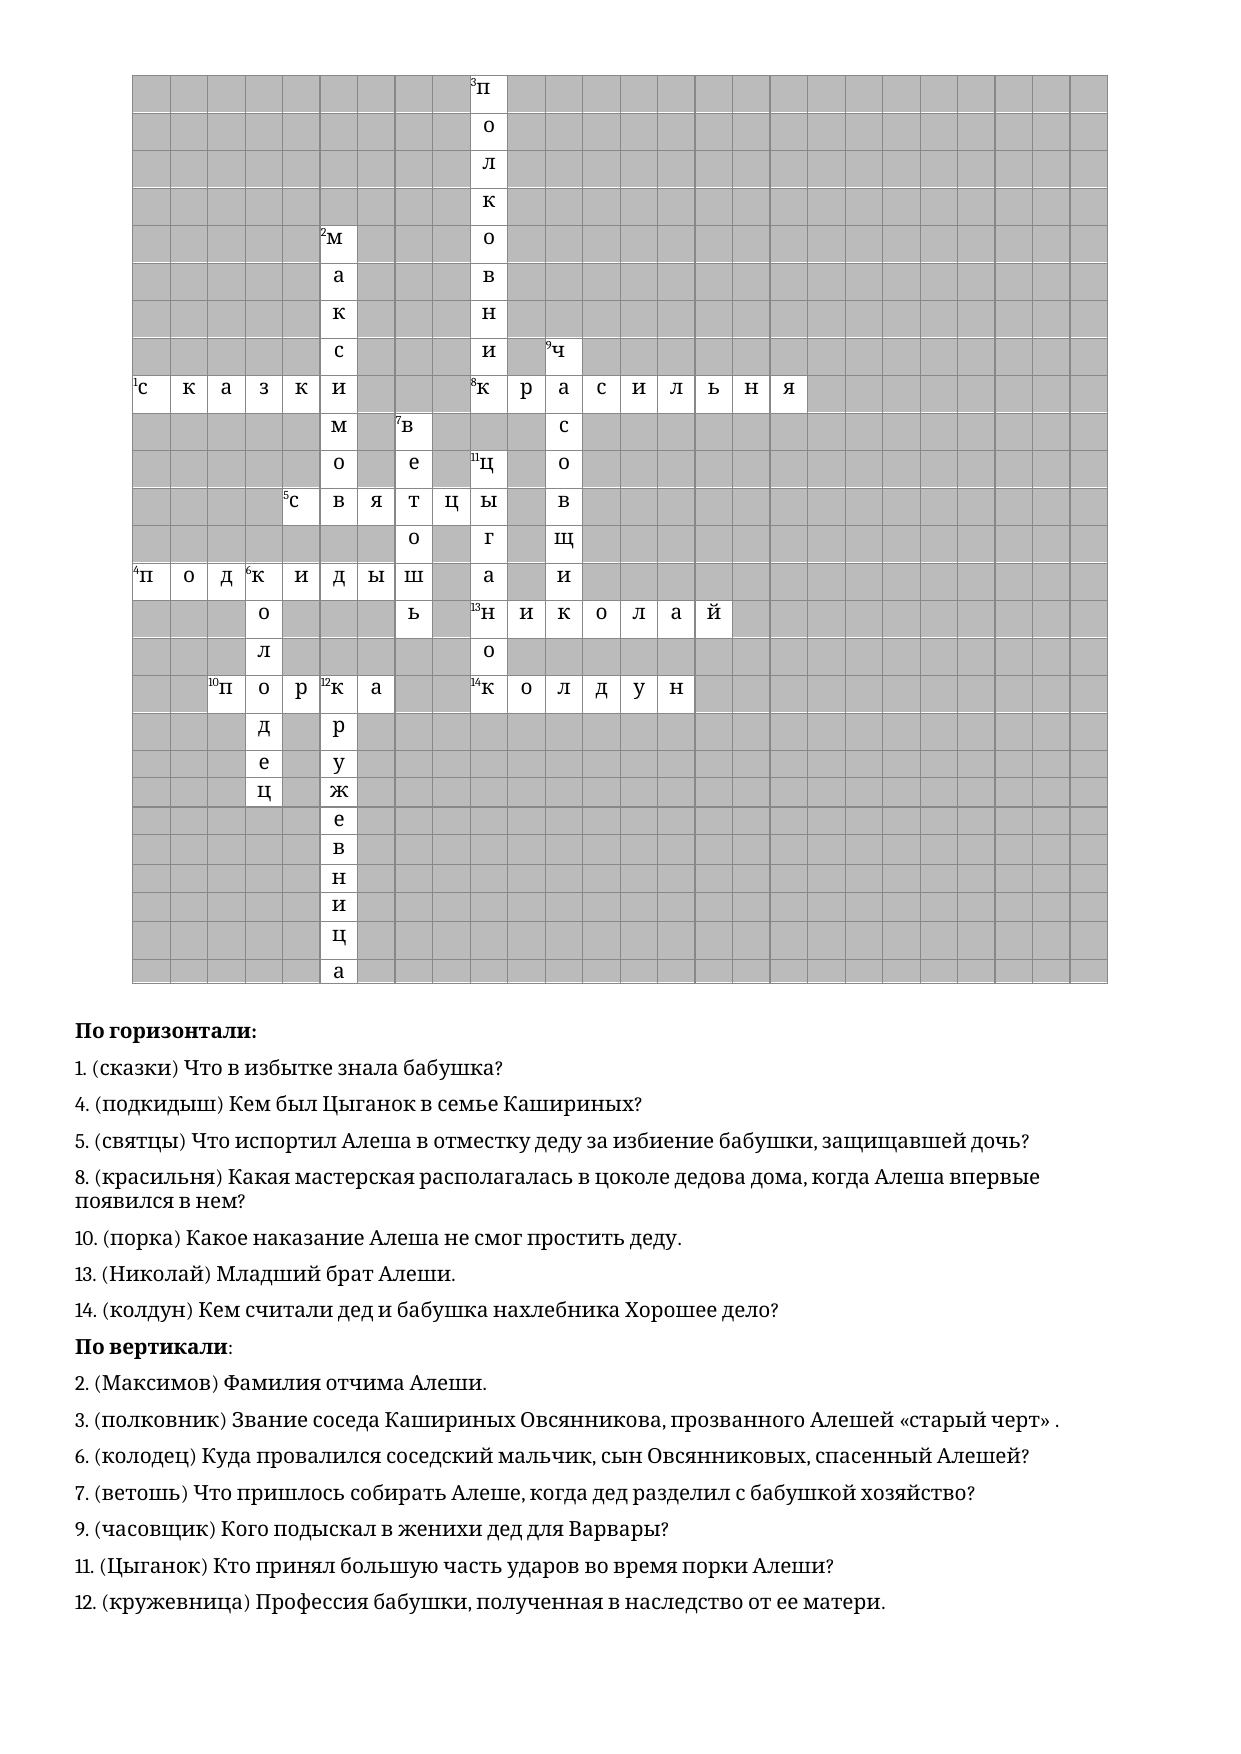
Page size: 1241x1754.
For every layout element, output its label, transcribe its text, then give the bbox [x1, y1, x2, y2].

table_cell ж [321, 778, 357, 806]
table_cell [133, 451, 170, 487]
table_cell ь [696, 376, 732, 412]
table_cell [358, 526, 394, 562]
table_cell [396, 114, 432, 150]
table_cell [358, 865, 394, 892]
table_cell [583, 226, 620, 262]
table_cell [621, 778, 657, 806]
table_cell [808, 676, 845, 712]
table_cell 13н [471, 601, 507, 637]
table_cell [658, 714, 694, 750]
table_cell [358, 922, 394, 959]
table_cell [658, 526, 694, 562]
table_cell [321, 601, 357, 637]
table_cell [958, 601, 994, 637]
table_cell [508, 339, 545, 375]
table_cell [396, 301, 432, 337]
table_cell [283, 960, 319, 982]
table_cell [808, 451, 845, 487]
table_cell [208, 451, 245, 487]
table_cell [583, 414, 620, 450]
table_cell [208, 922, 245, 959]
table_cell [546, 301, 582, 337]
table_cell [358, 808, 394, 834]
table_cell [396, 714, 432, 750]
table_cell я [771, 376, 807, 412]
table_cell [208, 226, 245, 262]
table_cell [246, 893, 282, 921]
table_cell [208, 778, 245, 806]
table_cell [696, 151, 732, 187]
table_cell [958, 676, 994, 712]
table_cell [583, 893, 620, 921]
table_cell [958, 114, 994, 150]
table_cell [208, 189, 245, 225]
table_cell [696, 922, 732, 959]
table_cell в [321, 835, 357, 864]
table_cell [621, 639, 657, 675]
table_cell [958, 151, 994, 187]
table_cell [658, 189, 694, 225]
table_cell [433, 451, 470, 487]
table_cell [583, 865, 620, 892]
table_cell [696, 778, 732, 806]
table_cell [283, 808, 319, 834]
table_cell [621, 151, 657, 187]
table_header [321, 76, 357, 112]
table_cell [733, 922, 769, 959]
table_cell з [246, 376, 282, 412]
table_cell [958, 835, 994, 864]
table_header [958, 76, 994, 112]
table_cell [508, 639, 545, 675]
table_cell [133, 489, 170, 525]
table_cell [1071, 226, 1107, 262]
table_cell [996, 189, 1032, 225]
table_header [583, 76, 620, 112]
table_cell г [471, 526, 507, 562]
table_cell [1071, 808, 1107, 834]
table_cell [883, 751, 920, 777]
table_cell [583, 264, 620, 300]
table_cell [808, 301, 845, 337]
table_cell [583, 960, 620, 982]
table_cell [883, 376, 920, 412]
table_cell [808, 893, 845, 921]
table_cell [658, 339, 694, 375]
table_cell [246, 808, 282, 834]
table_cell н [733, 376, 769, 412]
table_cell [958, 865, 994, 892]
table_cell [433, 714, 470, 750]
table_cell [658, 751, 694, 777]
table_cell [921, 893, 957, 921]
table_cell [1071, 676, 1107, 712]
table_cell [733, 751, 769, 777]
table_cell [433, 676, 470, 712]
table_cell [846, 339, 882, 375]
table_cell [546, 264, 582, 300]
table_cell [996, 564, 1032, 600]
table_cell [433, 808, 470, 834]
table_cell [433, 835, 470, 864]
table_cell [358, 835, 394, 864]
table_cell [1033, 893, 1069, 921]
table_cell [396, 751, 432, 777]
table_cell [171, 601, 207, 637]
table_cell [621, 264, 657, 300]
table_cell 6к [246, 564, 282, 600]
table_cell [883, 564, 920, 600]
table_cell [621, 451, 657, 487]
table_cell [583, 751, 620, 777]
table_cell [508, 414, 545, 450]
table_cell [771, 264, 807, 300]
table_cell [508, 865, 545, 892]
table_cell [921, 676, 957, 712]
table_cell [733, 601, 769, 637]
table_cell [658, 264, 694, 300]
table_cell [133, 676, 170, 712]
table_cell [1071, 601, 1107, 637]
table_cell [921, 339, 957, 375]
table_cell [808, 339, 845, 375]
table_cell [246, 189, 282, 225]
table_cell [771, 489, 807, 525]
table_cell о [246, 676, 282, 712]
table_cell [583, 526, 620, 562]
table_cell [808, 835, 845, 864]
table_cell [1033, 639, 1069, 675]
table_cell [1071, 151, 1107, 187]
table_cell [321, 189, 357, 225]
table_cell о [508, 676, 545, 712]
table_cell [358, 376, 394, 412]
table_cell [208, 865, 245, 892]
table_cell л [471, 151, 507, 187]
table_cell м [321, 414, 357, 450]
table_cell [958, 301, 994, 337]
table_cell [583, 339, 620, 375]
table_cell [208, 301, 245, 337]
table_cell [283, 451, 319, 487]
table_cell [1071, 564, 1107, 600]
table_cell [283, 778, 319, 806]
table_cell [808, 151, 845, 187]
table_cell л [621, 601, 657, 637]
table_cell [171, 526, 207, 562]
table_cell д [321, 564, 357, 600]
table_header [246, 76, 282, 112]
table_cell и [546, 564, 582, 600]
table_cell [246, 114, 282, 150]
table_cell [171, 264, 207, 300]
table_cell [996, 414, 1032, 450]
table_cell [696, 451, 732, 487]
table_cell [921, 376, 957, 412]
table_header [283, 76, 319, 112]
table_cell [883, 114, 920, 150]
table_cell [171, 778, 207, 806]
table_header [433, 76, 470, 112]
table_cell [621, 226, 657, 262]
table_cell о [546, 451, 582, 487]
table_cell [771, 564, 807, 600]
table_cell в [546, 489, 582, 525]
table_cell с [546, 414, 582, 450]
table_cell [808, 264, 845, 300]
table_cell [358, 264, 394, 300]
table_cell 9ч [546, 339, 582, 375]
table_cell [658, 114, 694, 150]
table_cell [583, 564, 620, 600]
table_cell [958, 264, 994, 300]
table_cell [471, 714, 507, 750]
table_cell [883, 189, 920, 225]
table_cell [733, 451, 769, 487]
table_header [621, 76, 657, 112]
table_cell [658, 835, 694, 864]
table_cell [133, 114, 170, 150]
table_cell [471, 960, 507, 982]
table_cell [583, 808, 620, 834]
table_cell [283, 714, 319, 750]
table_cell [996, 151, 1032, 187]
table_cell [733, 339, 769, 375]
table_cell [808, 865, 845, 892]
table_cell [996, 808, 1032, 834]
table_cell [133, 301, 170, 337]
table_cell [171, 865, 207, 892]
table_cell [846, 601, 882, 637]
table_cell [696, 301, 732, 337]
table_cell [546, 751, 582, 777]
table_cell [696, 526, 732, 562]
table_cell [771, 601, 807, 637]
table_cell [396, 189, 432, 225]
table_cell [508, 226, 545, 262]
table_cell [733, 226, 769, 262]
table_cell [808, 639, 845, 675]
table_header [546, 76, 582, 112]
table_cell [208, 835, 245, 864]
table_cell [171, 960, 207, 982]
table_cell [846, 835, 882, 864]
table_cell [546, 922, 582, 959]
table_cell [583, 922, 620, 959]
table_cell [508, 960, 545, 982]
table_cell [996, 714, 1032, 750]
table_cell [883, 451, 920, 487]
table_cell [283, 151, 319, 187]
table_cell [996, 865, 1032, 892]
table_cell [658, 865, 694, 892]
table_header [133, 76, 170, 112]
table_cell [133, 751, 170, 777]
table_cell [733, 151, 769, 187]
table_cell [658, 808, 694, 834]
table_cell а [321, 960, 357, 982]
table_cell ь [396, 601, 432, 637]
table_cell [771, 960, 807, 982]
table_cell [1071, 489, 1107, 525]
table_cell [208, 339, 245, 375]
table_cell [696, 226, 732, 262]
table_cell [133, 264, 170, 300]
table_cell [133, 601, 170, 637]
table_cell [733, 301, 769, 337]
table_cell [208, 808, 245, 834]
table_cell [283, 601, 319, 637]
table_cell у [621, 676, 657, 712]
table_cell [733, 414, 769, 450]
table_cell [396, 376, 432, 412]
table_cell [771, 922, 807, 959]
table_cell [1071, 865, 1107, 892]
table_cell [846, 639, 882, 675]
table_cell л [546, 676, 582, 712]
table_cell [208, 714, 245, 750]
table_cell [958, 751, 994, 777]
table_cell к [171, 376, 207, 412]
table_cell [771, 114, 807, 150]
table_cell [283, 865, 319, 892]
table_cell р [508, 376, 545, 412]
table_cell к [321, 301, 357, 337]
table_cell [1033, 564, 1069, 600]
table_cell [433, 526, 470, 562]
table_cell [696, 893, 732, 921]
table_cell р [283, 676, 319, 712]
table_cell [1071, 835, 1107, 864]
table_cell [433, 865, 470, 892]
table_cell с [583, 376, 620, 412]
table_cell [883, 301, 920, 337]
table_cell 14к [471, 676, 507, 712]
table_cell [846, 676, 882, 712]
table_cell [921, 414, 957, 450]
table_cell [283, 114, 319, 150]
table_cell [658, 893, 694, 921]
table_cell 8к [471, 376, 507, 412]
table_cell [958, 376, 994, 412]
table_cell в [471, 264, 507, 300]
table_cell [1033, 264, 1069, 300]
table_cell [996, 676, 1032, 712]
table_header По горизонтали: [64, 1020, 1119, 1056]
table_cell [733, 835, 769, 864]
table_cell [846, 114, 882, 150]
table_cell [771, 151, 807, 187]
table_cell д [246, 714, 282, 750]
table_cell [246, 414, 282, 450]
table_header 3п [471, 76, 507, 112]
table_cell [658, 301, 694, 337]
table_header [508, 76, 545, 112]
table_cell [733, 489, 769, 525]
table_cell [246, 151, 282, 187]
table_cell ы [471, 489, 507, 525]
table_cell [433, 301, 470, 337]
table_cell [996, 601, 1032, 637]
table_cell [471, 865, 507, 892]
table_cell [246, 339, 282, 375]
table_cell [1071, 893, 1107, 921]
table_cell [846, 489, 882, 525]
table_cell [583, 151, 620, 187]
table_cell 1. (сказки) Что в избытке знала бабушка? 4. (подкидыш) Кем был Цыганок в семье Кашириных? 5. (святцы) Что испортил Алеша в отместку деду за избиение бабушки, защищавшей дочь? 8. (красильня) Какая мастерская располагалась в цоколе дедова дома, когда Алеша впервые появился в нем? 10. (порка) Какое наказание Алеша не смог простить деду. 13. (Николай) Младший брат Алеши. 14. (колдун) Кем считали дед и бабушка нахлебника Хорошее дело? По вертикали: 2. (Максимов) Фамилия отчима Алеши. 3. (полковник) Звание соседа Кашириных Овсянникова, прозванного Алешей «старый черт» . 6. (колодец) Куда провалился соседский мальчик, сын Овсянниковых, спасенный Алешей? 7. (ветошь) Что пришлось собирать Алеше, когда дед разделил с бабушкой хозяйство? 9. (часовщик) Кого подыскал в женихи дед для Варвары? 11. (Цыганок) Кто принял большую часть ударов во время порки Алеши? 12. (кружевница) Профессия бабушки, полученная в наследство от ее матери. [64, 1056, 1119, 1627]
table_cell [208, 526, 245, 562]
table_cell [846, 526, 882, 562]
table_cell [921, 451, 957, 487]
table_cell и [471, 339, 507, 375]
table_cell [658, 564, 694, 600]
table_cell [1071, 376, 1107, 412]
table_cell [621, 526, 657, 562]
table_cell [433, 960, 470, 982]
table_cell [696, 714, 732, 750]
table_cell [883, 714, 920, 750]
table_cell [321, 639, 357, 675]
table_cell [808, 189, 845, 225]
table_cell [546, 114, 582, 150]
table_cell [358, 301, 394, 337]
table_cell [358, 189, 394, 225]
table_cell [883, 526, 920, 562]
table_cell [996, 114, 1032, 150]
table_cell о [321, 451, 357, 487]
table_cell [321, 114, 357, 150]
table_cell [883, 676, 920, 712]
table_cell [658, 960, 694, 982]
table_cell [921, 922, 957, 959]
table_cell [958, 564, 994, 600]
table_cell [658, 414, 694, 450]
table_cell [658, 151, 694, 187]
table_cell [733, 778, 769, 806]
table_cell [471, 893, 507, 921]
table_cell [546, 778, 582, 806]
table_cell [808, 489, 845, 525]
table_cell [246, 489, 282, 525]
table_cell [921, 835, 957, 864]
table_cell [921, 714, 957, 750]
table_cell [621, 835, 657, 864]
table_cell [771, 865, 807, 892]
table_cell 5с [283, 489, 319, 525]
table_cell о [471, 226, 507, 262]
table_cell [921, 601, 957, 637]
table_cell [171, 114, 207, 150]
table_cell [846, 226, 882, 262]
table_cell [283, 526, 319, 562]
table_cell [883, 922, 920, 959]
table_header [208, 76, 245, 112]
table_cell [358, 114, 394, 150]
table_cell [171, 714, 207, 750]
table_cell [246, 264, 282, 300]
table_cell [958, 893, 994, 921]
table_cell [621, 489, 657, 525]
table_cell [996, 960, 1032, 982]
table_cell [358, 639, 394, 675]
table_cell [1033, 751, 1069, 777]
table_cell [696, 489, 732, 525]
table_cell [1033, 835, 1069, 864]
table_cell [171, 226, 207, 262]
table_cell а [358, 676, 394, 712]
table_cell [696, 835, 732, 864]
table_cell [921, 526, 957, 562]
table_cell [396, 226, 432, 262]
table_cell [508, 778, 545, 806]
table_cell [508, 526, 545, 562]
table_cell [696, 339, 732, 375]
table_cell [1071, 189, 1107, 225]
table_cell [621, 751, 657, 777]
table_cell [733, 114, 769, 150]
table_cell [546, 714, 582, 750]
table_cell [396, 922, 432, 959]
table_cell [283, 226, 319, 262]
table_cell [921, 489, 957, 525]
table_cell [921, 778, 957, 806]
table_cell [621, 189, 657, 225]
table_cell [433, 751, 470, 777]
table_cell [771, 451, 807, 487]
table_cell [396, 264, 432, 300]
table_cell л [658, 376, 694, 412]
table_cell [133, 226, 170, 262]
table_cell н [658, 676, 694, 712]
table_cell [846, 714, 882, 750]
table_cell [283, 264, 319, 300]
table_cell [546, 865, 582, 892]
table_cell [996, 451, 1032, 487]
table_cell [171, 189, 207, 225]
table_cell [246, 226, 282, 262]
table_cell [733, 808, 769, 834]
table_cell [846, 414, 882, 450]
table_header [1071, 76, 1107, 112]
table_cell [433, 114, 470, 150]
table_cell [883, 960, 920, 982]
table_cell и [621, 376, 657, 412]
table_cell [771, 639, 807, 675]
table_cell [921, 865, 957, 892]
table_cell [658, 639, 694, 675]
table_cell а [658, 601, 694, 637]
table_cell [246, 451, 282, 487]
table_cell [771, 808, 807, 834]
table_cell [1033, 526, 1069, 562]
table_cell [1033, 489, 1069, 525]
table_cell о [583, 601, 620, 637]
table_cell [621, 960, 657, 982]
table_cell ш [396, 564, 432, 600]
table_cell [471, 778, 507, 806]
table_cell [433, 264, 470, 300]
table_cell [771, 714, 807, 750]
table_cell [471, 835, 507, 864]
table_cell [396, 960, 432, 982]
table_cell [396, 865, 432, 892]
table_cell [433, 414, 470, 450]
table_cell [958, 808, 994, 834]
table_cell [996, 893, 1032, 921]
table_cell [396, 808, 432, 834]
table_cell [883, 865, 920, 892]
table_cell [283, 893, 319, 921]
table_cell д [208, 564, 245, 600]
table_cell [283, 835, 319, 864]
table_cell [808, 376, 845, 412]
table_cell [621, 301, 657, 337]
table_cell 11ц [471, 451, 507, 487]
table_cell л [246, 639, 282, 675]
table_cell а [471, 564, 507, 600]
table_cell [583, 489, 620, 525]
table_cell [958, 526, 994, 562]
table_cell [658, 922, 694, 959]
table_cell [1033, 808, 1069, 834]
table_cell н [321, 865, 357, 892]
table_cell [358, 893, 394, 921]
table_cell [958, 189, 994, 225]
table_cell ц [321, 922, 357, 959]
table_cell [846, 189, 882, 225]
table_cell [171, 339, 207, 375]
table_cell [996, 639, 1032, 675]
table_cell [171, 489, 207, 525]
table_cell [433, 151, 470, 187]
table_cell [471, 922, 507, 959]
table_cell [508, 189, 545, 225]
table_cell [133, 714, 170, 750]
table_cell [771, 226, 807, 262]
table_cell ц [433, 489, 470, 525]
table_cell ы [358, 564, 394, 600]
table_cell [208, 751, 245, 777]
table_cell а [208, 376, 245, 412]
table_cell [1071, 301, 1107, 337]
table_cell [546, 808, 582, 834]
table_cell [133, 778, 170, 806]
table_cell к [546, 601, 582, 637]
table_cell й [696, 601, 732, 637]
table_cell [358, 601, 394, 637]
table_cell [508, 835, 545, 864]
table_cell о [171, 564, 207, 600]
table_cell [171, 151, 207, 187]
table_cell [846, 751, 882, 777]
table_cell [358, 751, 394, 777]
table_cell [433, 226, 470, 262]
table_cell [733, 714, 769, 750]
table_cell [508, 808, 545, 834]
table_cell [208, 601, 245, 637]
table_cell [621, 414, 657, 450]
table_header [658, 76, 694, 112]
table_cell [696, 264, 732, 300]
table_cell [883, 835, 920, 864]
table_header [1033, 76, 1069, 112]
table_cell [1071, 414, 1107, 450]
table_cell и [283, 564, 319, 600]
table_cell [921, 751, 957, 777]
table_cell [283, 301, 319, 337]
table_cell [808, 114, 845, 150]
table_cell [396, 639, 432, 675]
table_cell [771, 835, 807, 864]
table_cell [921, 189, 957, 225]
table_cell [996, 489, 1032, 525]
table_cell [808, 960, 845, 982]
table_cell [396, 339, 432, 375]
table_cell [771, 526, 807, 562]
table_header [771, 76, 807, 112]
table_header [358, 76, 394, 112]
table_cell [171, 808, 207, 834]
table_cell [658, 778, 694, 806]
table_cell [921, 226, 957, 262]
table_cell [883, 151, 920, 187]
table_cell [583, 451, 620, 487]
table_cell [883, 226, 920, 262]
table_cell [771, 893, 807, 921]
table_cell [1033, 226, 1069, 262]
table_cell [733, 676, 769, 712]
table_cell [246, 301, 282, 337]
table_cell [958, 451, 994, 487]
table_cell [133, 639, 170, 675]
table_cell [733, 564, 769, 600]
table_cell [771, 339, 807, 375]
table_cell [508, 301, 545, 337]
table_cell [696, 414, 732, 450]
table_header [808, 76, 845, 112]
table_cell [208, 114, 245, 150]
table_cell [508, 922, 545, 959]
table_cell [883, 264, 920, 300]
table_cell [658, 226, 694, 262]
table_cell [733, 189, 769, 225]
table_cell [433, 893, 470, 921]
table_cell [808, 601, 845, 637]
table_cell [696, 751, 732, 777]
table_cell е [396, 451, 432, 487]
table_cell [771, 189, 807, 225]
table_cell [171, 835, 207, 864]
table_cell [396, 835, 432, 864]
table_cell [808, 414, 845, 450]
table_cell [433, 639, 470, 675]
table_cell [621, 114, 657, 150]
table_cell [208, 893, 245, 921]
table_cell [283, 189, 319, 225]
table_cell [471, 751, 507, 777]
table_cell о [396, 526, 432, 562]
table_cell [133, 893, 170, 921]
table_cell [283, 414, 319, 450]
table_cell и [321, 893, 357, 921]
table_cell [508, 751, 545, 777]
table_cell [921, 564, 957, 600]
table_cell [883, 808, 920, 834]
table_cell [733, 639, 769, 675]
table_cell щ [546, 526, 582, 562]
table_cell [771, 414, 807, 450]
table_cell [771, 676, 807, 712]
table_cell е [246, 751, 282, 777]
table_cell [133, 808, 170, 834]
table_cell [958, 960, 994, 982]
table_cell [321, 526, 357, 562]
table_cell а [546, 376, 582, 412]
table_cell н [471, 301, 507, 337]
table_cell [246, 960, 282, 982]
table_cell [546, 960, 582, 982]
table_cell [208, 960, 245, 982]
table_cell [921, 151, 957, 187]
table_cell [621, 714, 657, 750]
table_cell [508, 264, 545, 300]
table_cell [1033, 189, 1069, 225]
table_cell р [321, 714, 357, 750]
table_cell [208, 414, 245, 450]
table_cell [846, 151, 882, 187]
table_cell [846, 451, 882, 487]
table_cell [958, 226, 994, 262]
table_cell [171, 922, 207, 959]
table_cell [996, 835, 1032, 864]
table_cell [358, 414, 394, 450]
table_header [696, 76, 732, 112]
table_cell [283, 922, 319, 959]
table_cell [546, 151, 582, 187]
table_cell [808, 808, 845, 834]
table_cell [246, 526, 282, 562]
table_cell 10п [208, 676, 245, 712]
table_cell [358, 778, 394, 806]
table_cell [546, 893, 582, 921]
table_cell [733, 893, 769, 921]
table_cell [621, 893, 657, 921]
table_cell [733, 960, 769, 982]
table_cell [358, 451, 394, 487]
table_cell [846, 960, 882, 982]
table_cell [771, 751, 807, 777]
table_cell [583, 114, 620, 150]
table_cell [433, 376, 470, 412]
table_cell [583, 189, 620, 225]
table_cell [883, 893, 920, 921]
table_cell [883, 414, 920, 450]
table_cell [808, 564, 845, 600]
table_cell [808, 922, 845, 959]
table_cell [1071, 751, 1107, 777]
table_cell [246, 865, 282, 892]
table_cell [583, 301, 620, 337]
table_cell 1с [133, 376, 170, 412]
table_cell [846, 893, 882, 921]
table_cell [846, 564, 882, 600]
table_cell [171, 414, 207, 450]
table_cell я [358, 489, 394, 525]
table_cell [133, 835, 170, 864]
table_cell [696, 808, 732, 834]
table_cell [171, 451, 207, 487]
table_header [883, 76, 920, 112]
table_cell [321, 151, 357, 187]
table_cell [1033, 301, 1069, 337]
table_cell [808, 751, 845, 777]
table_cell к [471, 189, 507, 225]
table_header [921, 76, 957, 112]
table_cell [546, 639, 582, 675]
table_cell [583, 714, 620, 750]
table_cell [396, 151, 432, 187]
table_cell [283, 639, 319, 675]
table_cell [1033, 151, 1069, 187]
table_cell [246, 922, 282, 959]
table_cell о [246, 601, 282, 637]
table_cell с [321, 339, 357, 375]
table_cell [846, 922, 882, 959]
table_cell [921, 264, 957, 300]
table_cell [508, 564, 545, 600]
table_cell [883, 639, 920, 675]
table_cell [808, 526, 845, 562]
table_cell [583, 778, 620, 806]
table_cell [171, 639, 207, 675]
table_cell [1071, 639, 1107, 675]
table_cell [996, 301, 1032, 337]
table_cell и [321, 376, 357, 412]
table_cell [958, 778, 994, 806]
table_cell [958, 489, 994, 525]
table_cell к [283, 376, 319, 412]
table_cell [808, 714, 845, 750]
table_cell [883, 778, 920, 806]
table_cell [1071, 922, 1107, 959]
table_cell [921, 639, 957, 675]
table_cell [133, 151, 170, 187]
table_cell [621, 865, 657, 892]
table_cell [996, 922, 1032, 959]
table_cell [358, 226, 394, 262]
table_cell [1033, 601, 1069, 637]
table_cell [696, 114, 732, 150]
table_cell [696, 676, 732, 712]
table_cell [508, 151, 545, 187]
table_cell [733, 264, 769, 300]
table_cell [508, 114, 545, 150]
table_cell [771, 778, 807, 806]
table_cell [846, 865, 882, 892]
table_cell [1033, 451, 1069, 487]
table_cell [358, 714, 394, 750]
table_cell [996, 264, 1032, 300]
table_cell [508, 489, 545, 525]
table_cell [846, 264, 882, 300]
table_cell [508, 714, 545, 750]
table_cell [133, 865, 170, 892]
table_cell [733, 526, 769, 562]
table_cell [1033, 960, 1069, 982]
table_cell ц [246, 778, 282, 806]
table_cell [208, 489, 245, 525]
table_cell [996, 751, 1032, 777]
table_cell [1071, 960, 1107, 982]
table_cell [208, 151, 245, 187]
table_cell [546, 226, 582, 262]
table_cell [283, 751, 319, 777]
table_cell [846, 376, 882, 412]
table_cell и [508, 601, 545, 637]
table_cell [1033, 922, 1069, 959]
table_cell [621, 808, 657, 834]
table_cell [958, 714, 994, 750]
table_cell [508, 451, 545, 487]
table_header [846, 76, 882, 112]
table_cell [583, 639, 620, 675]
table_cell [808, 226, 845, 262]
table_cell [1033, 714, 1069, 750]
table_cell [433, 564, 470, 600]
table_cell [396, 676, 432, 712]
table_cell [921, 301, 957, 337]
table_cell [133, 189, 170, 225]
table_cell [1033, 676, 1069, 712]
table_cell [846, 808, 882, 834]
table_cell [133, 960, 170, 982]
table_cell [958, 414, 994, 450]
table_cell [358, 339, 394, 375]
table_header [171, 76, 207, 112]
table_cell [1033, 865, 1069, 892]
table_cell [1071, 526, 1107, 562]
table_cell [396, 778, 432, 806]
table_cell т [396, 489, 432, 525]
table_cell [1033, 339, 1069, 375]
table_cell [133, 922, 170, 959]
table_cell [1033, 414, 1069, 450]
table_header [996, 76, 1032, 112]
table_cell [133, 526, 170, 562]
table_cell [546, 189, 582, 225]
table_cell [433, 922, 470, 959]
table_cell [171, 301, 207, 337]
table_cell [996, 526, 1032, 562]
table_cell [883, 489, 920, 525]
table_cell [583, 835, 620, 864]
table_cell [696, 865, 732, 892]
table_cell [883, 339, 920, 375]
table_cell а [321, 264, 357, 300]
table_cell [996, 778, 1032, 806]
table_cell [433, 339, 470, 375]
table_cell [996, 226, 1032, 262]
table_cell [621, 339, 657, 375]
table_cell [958, 639, 994, 675]
table_cell [208, 639, 245, 675]
table_cell 2м [321, 226, 357, 262]
table_cell [996, 376, 1032, 412]
table_cell [171, 676, 207, 712]
table_cell [696, 564, 732, 600]
table_cell [921, 960, 957, 982]
table_cell [1071, 339, 1107, 375]
table_cell [1071, 451, 1107, 487]
table_cell [471, 414, 507, 450]
table_cell [1071, 778, 1107, 806]
table_cell [658, 489, 694, 525]
table_cell [433, 189, 470, 225]
table_cell [883, 601, 920, 637]
table_cell [658, 451, 694, 487]
table_cell у [321, 751, 357, 777]
table_cell [846, 778, 882, 806]
table_cell [283, 339, 319, 375]
table_cell [471, 808, 507, 834]
table_cell 4п [133, 564, 170, 600]
table_cell [171, 893, 207, 921]
table_cell в [321, 489, 357, 525]
table_cell [621, 922, 657, 959]
table_cell [1071, 264, 1107, 300]
table_cell [433, 778, 470, 806]
table_cell [696, 639, 732, 675]
table_cell [1071, 714, 1107, 750]
table_header [396, 76, 432, 112]
table_cell [996, 339, 1032, 375]
table_cell [1033, 778, 1069, 806]
table_header [733, 76, 769, 112]
table_cell [433, 601, 470, 637]
table_cell [396, 893, 432, 921]
table_cell [1033, 114, 1069, 150]
table_cell [508, 893, 545, 921]
table_cell [921, 114, 957, 150]
table_cell [1071, 114, 1107, 150]
table_cell [846, 301, 882, 337]
table_cell [358, 960, 394, 982]
table_cell [733, 865, 769, 892]
table_cell 12к [321, 676, 357, 712]
table_cell [171, 751, 207, 777]
table_cell [958, 922, 994, 959]
table_cell [771, 301, 807, 337]
table_cell [696, 960, 732, 982]
table_cell о [471, 114, 507, 150]
table_cell 7в [396, 414, 432, 450]
table_cell [546, 835, 582, 864]
table_cell [133, 339, 170, 375]
table_cell [358, 151, 394, 187]
table_cell [696, 189, 732, 225]
table_cell [808, 778, 845, 806]
table_cell [958, 339, 994, 375]
table_cell [246, 835, 282, 864]
table_cell е [321, 808, 357, 834]
table_cell [921, 808, 957, 834]
table_cell о [471, 639, 507, 675]
table_cell [1033, 376, 1069, 412]
table_cell [133, 414, 170, 450]
table_cell [621, 564, 657, 600]
table_cell д [583, 676, 620, 712]
table_cell [208, 264, 245, 300]
